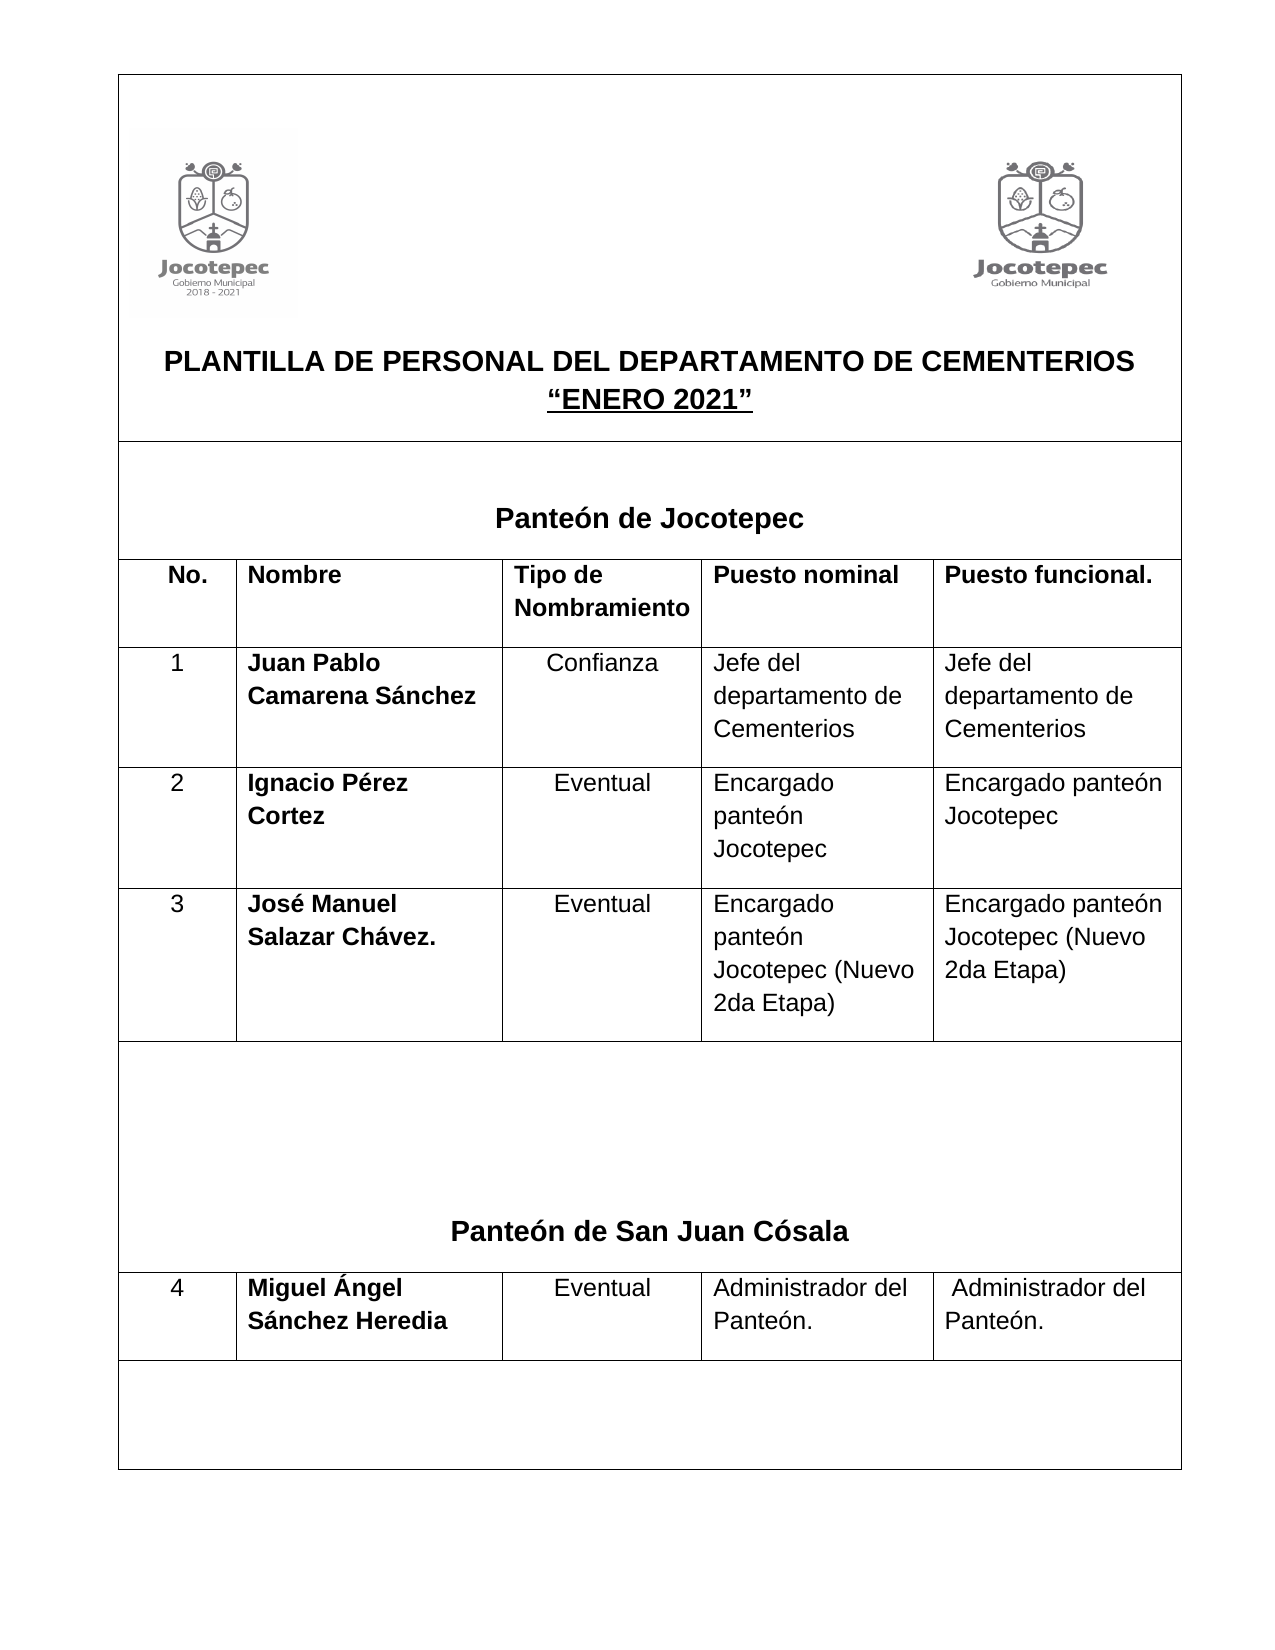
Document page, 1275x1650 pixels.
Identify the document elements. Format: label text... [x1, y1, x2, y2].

table_cell 4 [119, 1273, 236, 1360]
table_cell Jefe del departamento de Cementerios [934, 648, 1181, 767]
table_cell Miguel Ángel Sánchez Heredia [237, 1273, 502, 1360]
table_cell Confianza [503, 648, 701, 767]
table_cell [119, 1361, 1181, 1468]
table_cell Puesto funcional. [934, 560, 1181, 647]
table_cell Encargado panteón Jocotepec (Nuevo 2da Etapa) [934, 889, 1181, 1041]
table_cell José Manuel Salazar Chávez. [237, 889, 502, 1041]
table_cell 1 [119, 648, 236, 767]
table_cell Tipo de Nombramiento [503, 560, 701, 647]
table_header PLANTILLA DE PERSONAL DEL DEPARTAMENTO DE CEMENTERIOS “ENERO 2021” [119, 75, 1181, 441]
table_cell Puesto nominal [702, 560, 933, 647]
picture [938, 128, 1142, 318]
table_cell Panteón de Jocotepec [119, 442, 1181, 559]
table_cell Nombre [237, 560, 502, 647]
table_cell Panteón de San Juan Cósala [119, 1042, 1181, 1272]
table_cell Eventual [503, 889, 701, 1041]
table_cell Encargado panteón Jocotepec (Nuevo 2da Etapa) [702, 889, 933, 1041]
table_cell Ignacio Pérez Cortez [237, 768, 502, 888]
table_cell Administrador del Panteón. [934, 1273, 1181, 1360]
table_cell Encargado panteón Jocotepec [934, 768, 1181, 888]
table_cell No. [119, 560, 236, 647]
table_cell 2 [119, 768, 236, 888]
table_cell Encargado panteón Jocotepec [702, 768, 933, 888]
table_cell Juan Pablo Camarena Sánchez [237, 648, 502, 767]
picture [129, 128, 298, 318]
table_cell 3 [119, 889, 236, 1041]
table_cell Eventual [503, 1273, 701, 1360]
table_cell Jefe del departamento de Cementerios [702, 648, 933, 767]
table_cell Eventual [503, 768, 701, 888]
table_cell Administrador del Panteón. [702, 1273, 933, 1360]
